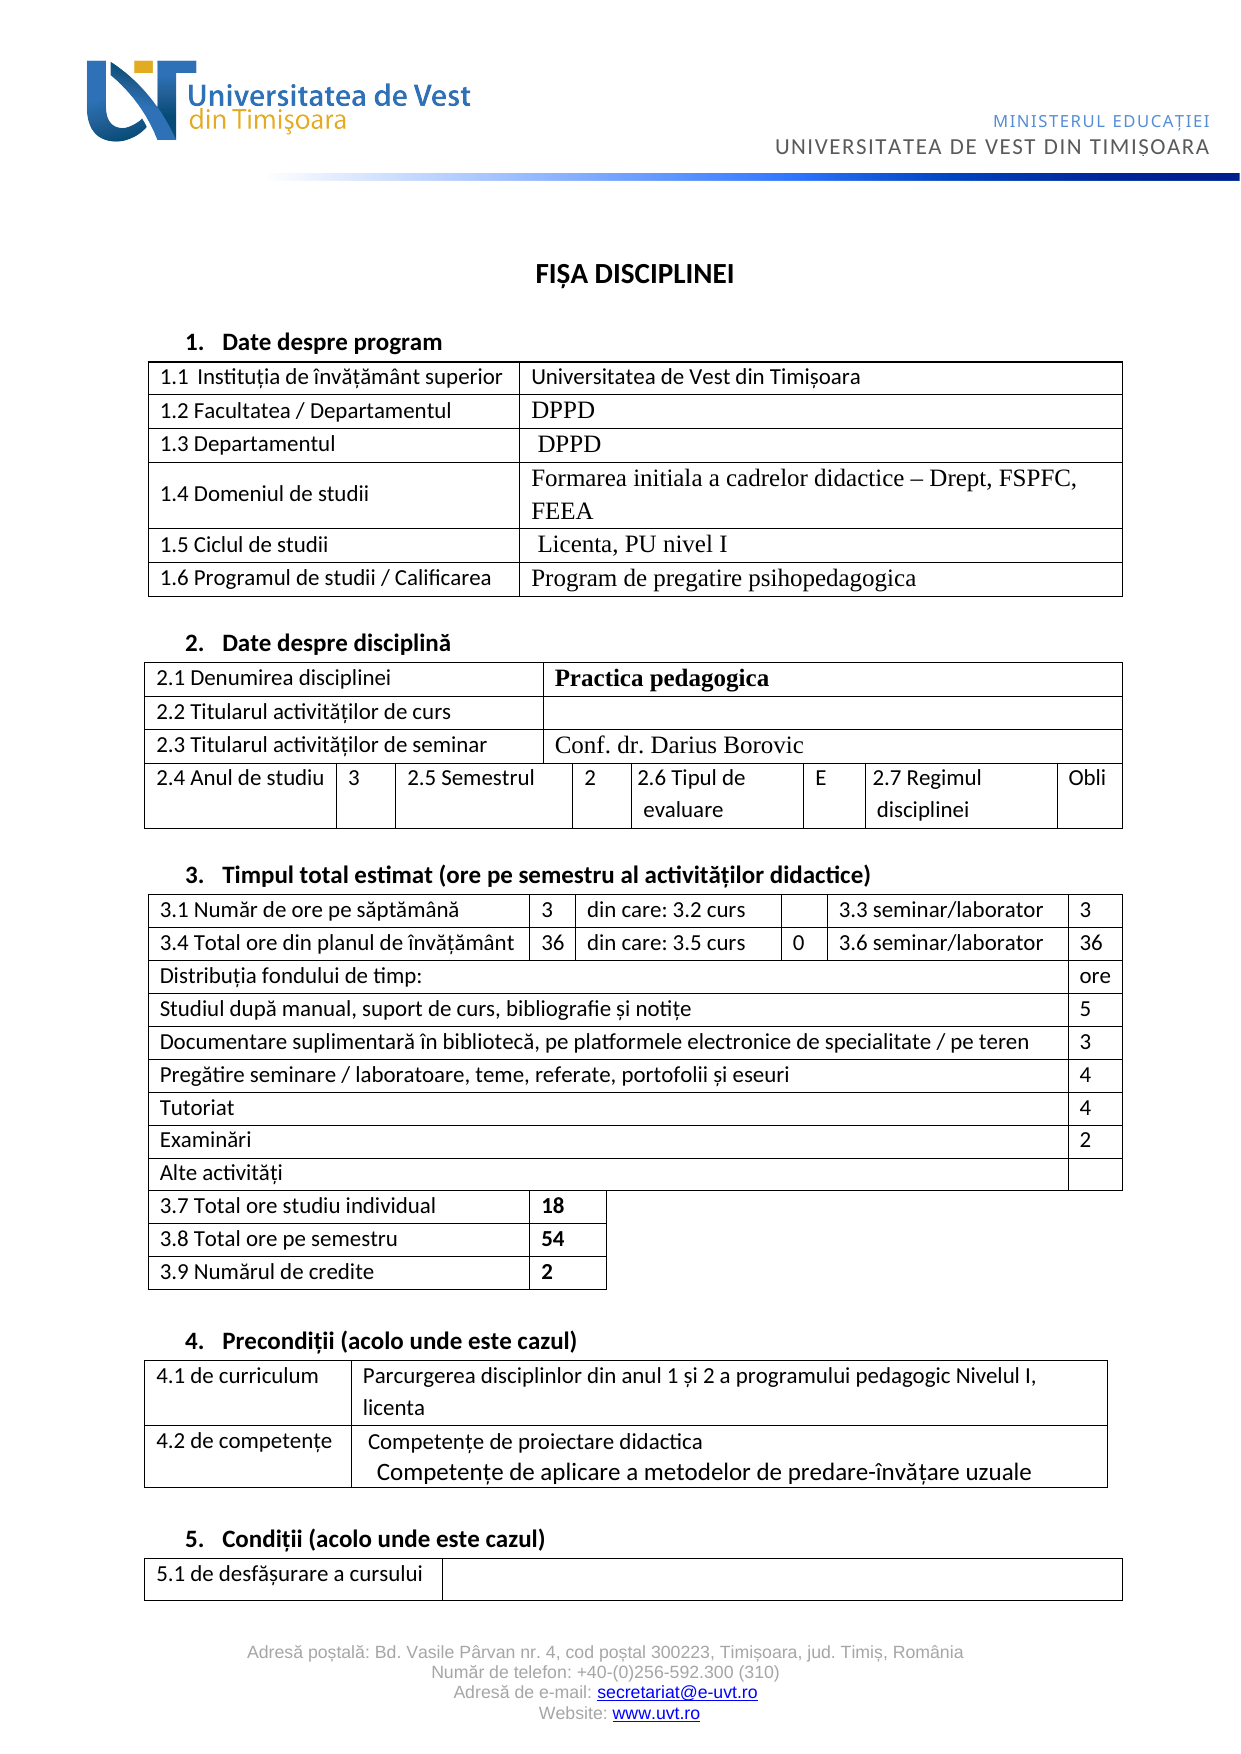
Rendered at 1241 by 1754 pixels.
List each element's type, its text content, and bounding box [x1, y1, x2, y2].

table_cell 3.8 Total ore pe semestru [149, 1224, 529, 1256]
table_cell 2.7 Regimul disciplinei [866, 764, 1057, 827]
table_cell 36 [530, 928, 575, 960]
table_cell 2.5 Semestrul [396, 764, 572, 827]
list Condiții (acolo unde este cazul) [185, 1523, 1122, 1553]
list Precondiții (acolo unde este cazul) [185, 1325, 1122, 1356]
table_cell Pregătire seminare / laboratoare, teme, referate, portofolii și eseuri [149, 1060, 1068, 1092]
table_cell 1.4 Domeniul de studii [149, 463, 519, 528]
table_cell Documentare suplimentară în bibliotecă, pe platformele electronice de specialitate / pe teren [149, 1027, 1068, 1059]
table_header 2.1 Denumirea disciplinei [145, 663, 543, 696]
picture [75, 30, 482, 171]
table_cell 3 [337, 764, 395, 827]
table_cell 1.3 Departamentul [149, 429, 519, 462]
table_cell Studiul după manual, suport de curs, bibliografie și notițe [149, 994, 1068, 1026]
table_cell 54 [530, 1224, 606, 1256]
table_cell Competenţe de proiectare didactica Competenţe de aplicare a metodelor de predare-învăţare uzuale [352, 1426, 1107, 1487]
list Timpul total estimat (ore pe semestru al activităților didactice) [185, 859, 1122, 889]
table_cell 3.6 seminar/laborator [828, 928, 1068, 960]
table_header 3 [1069, 895, 1122, 927]
table_cell 3.4 Total ore din planul de învățământ [149, 928, 529, 960]
table_cell 1.6 Programul de studii / Calificarea [149, 563, 519, 596]
table_cell Obli [1058, 764, 1122, 827]
table_cell 3 [1069, 1027, 1122, 1059]
table_cell 4 [1069, 1093, 1122, 1124]
table_cell DPPD [520, 395, 1122, 428]
table_header Instituția de învățământ superior [149, 363, 519, 394]
text FIȘA DISCIPLINEI [148, 255, 1122, 291]
table_cell E [804, 764, 865, 827]
picture [266, 173, 1240, 181]
table_header [782, 895, 827, 927]
table_cell 1.5 Ciclul de studii [149, 529, 519, 562]
table_cell Distribuția fondului de timp: [149, 961, 1068, 993]
table_cell Examinări [149, 1126, 1068, 1157]
table_cell 1.2 Facultatea / Departamentul [149, 395, 519, 428]
table_cell 0 [782, 928, 827, 960]
table_cell Tutoriat [149, 1093, 1068, 1124]
table_header Practica pedagogica [544, 663, 1122, 696]
table_cell ore [1069, 961, 1122, 993]
table_cell DPPD [520, 429, 1122, 462]
table_cell din care: 3.5 curs [576, 928, 781, 960]
table_cell 2.4 Anul de studiu [145, 764, 336, 827]
table_cell 4.2 de competențe [145, 1426, 351, 1487]
table_header Universitatea de Vest din Timișoara [520, 363, 1122, 394]
table_cell 2.3 Titularul activităților de seminar [145, 730, 543, 762]
table_cell Licenta, PU nivel I [520, 529, 1122, 562]
table_header 3 [530, 895, 575, 927]
table_cell [544, 697, 1122, 729]
table_header din care: 3.2 curs [576, 895, 781, 927]
table_cell 2.6 Tipul de evaluare [632, 764, 803, 827]
table_header 4.1 de curriculum [145, 1361, 351, 1425]
table_header 3.1 Număr de ore pe săptămână [149, 895, 529, 927]
table_cell 36 [1069, 928, 1122, 960]
table_cell 2 [1069, 1126, 1122, 1157]
table_cell Formarea initiala a cadrelor didactice – Drept, FSPFC, FEEA [520, 463, 1122, 528]
list Date despre program [185, 326, 1122, 357]
table_cell 2 [573, 764, 631, 827]
table_header Parcurgerea disciplinlor din anul 1 și 2 a programului pedagogic Nivelul I, licenta [352, 1361, 1107, 1425]
table_cell 2 [530, 1257, 606, 1289]
table_header 5.1 de desfășurare a cursului [145, 1559, 442, 1600]
table_header 3.3 seminar/laborator [828, 895, 1068, 927]
table_cell Alte activități [149, 1159, 1068, 1190]
table_cell 4 [1069, 1060, 1122, 1092]
table_cell Conf. dr. Darius Borovic [544, 730, 1122, 762]
list Date despre disciplină [185, 627, 1122, 658]
table_cell 5 [1069, 994, 1122, 1026]
table_cell 18 [530, 1191, 606, 1223]
table_header [443, 1559, 1122, 1600]
table_cell 3.7 Total ore studiu individual [149, 1191, 529, 1223]
table_cell 2.2 Titularul activităților de curs [145, 697, 543, 729]
table_cell Program de pregatire psihopedagogica [520, 563, 1122, 596]
table_cell 3.9 Numărul de credite [149, 1257, 529, 1289]
table_cell [1069, 1159, 1122, 1190]
